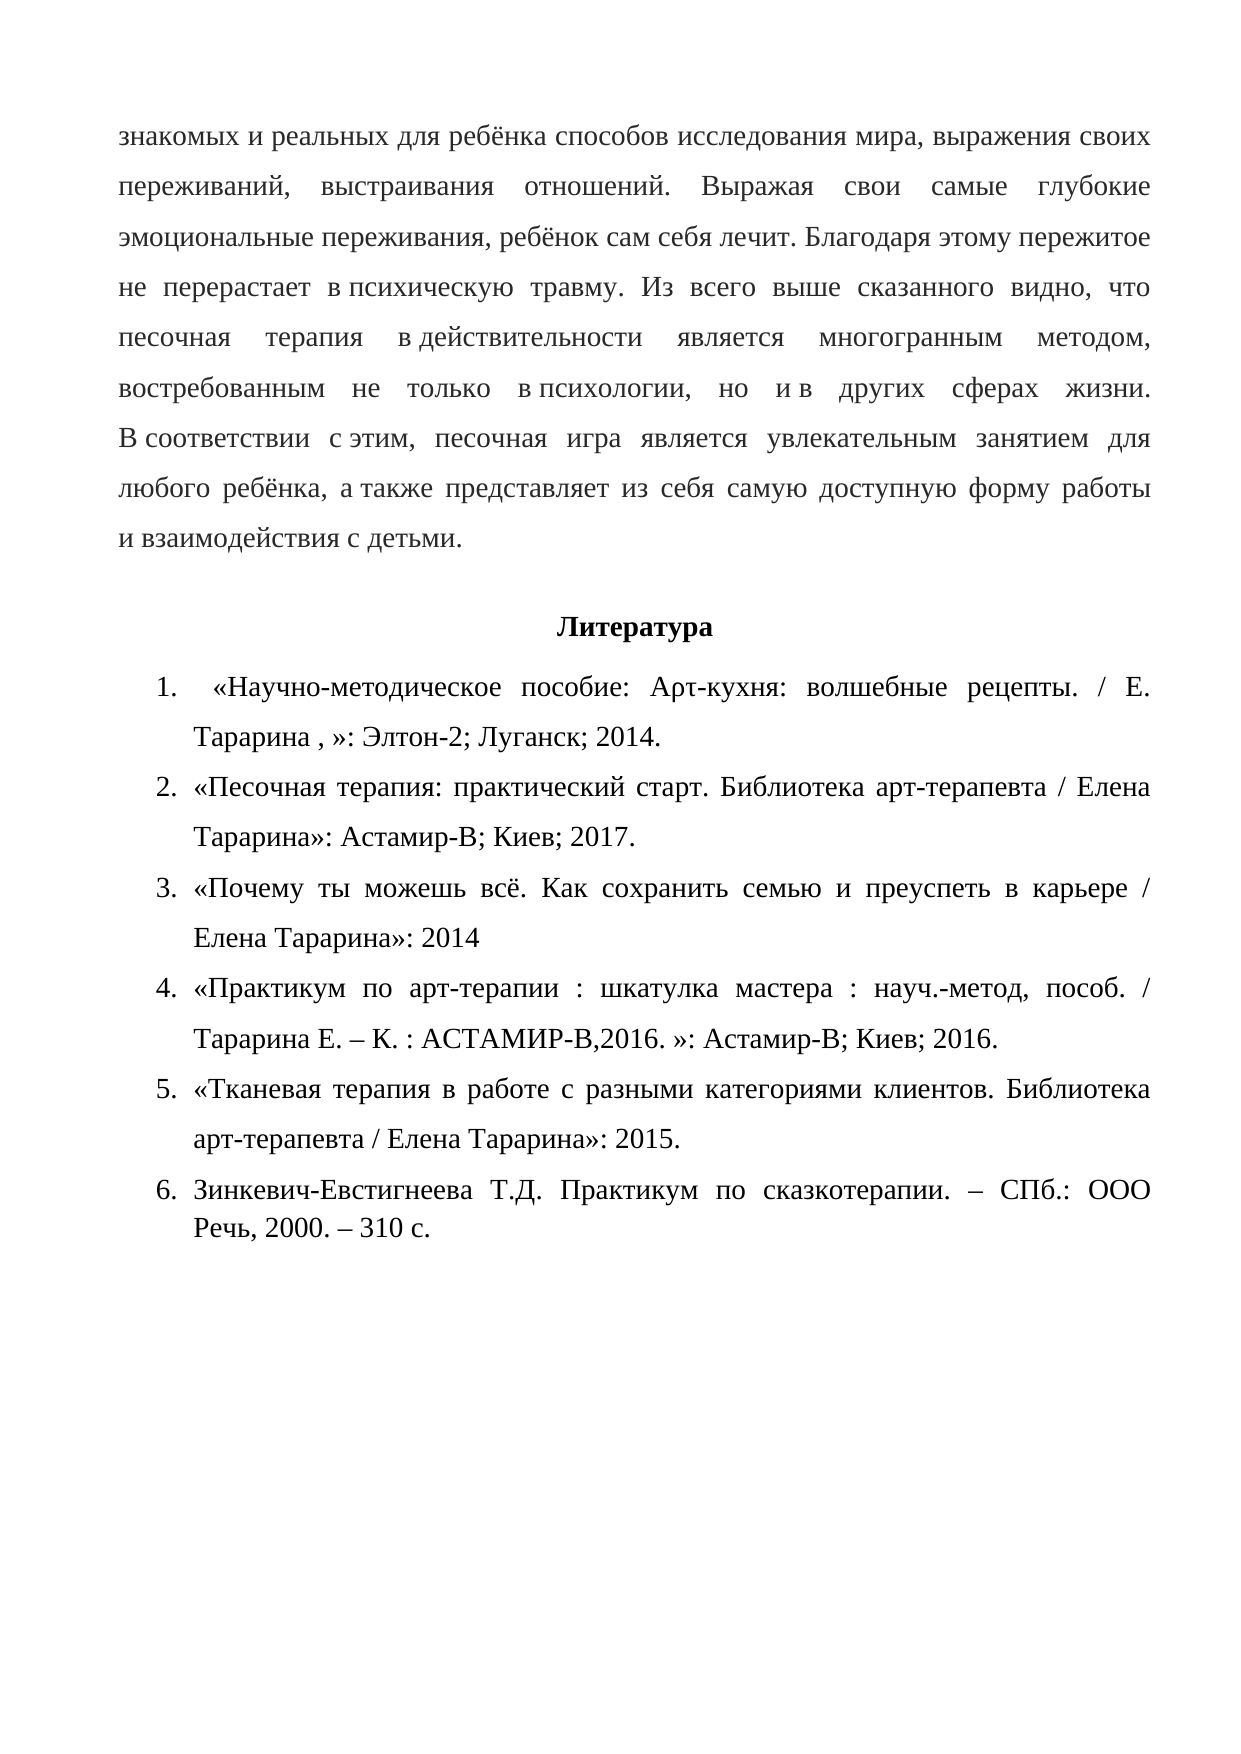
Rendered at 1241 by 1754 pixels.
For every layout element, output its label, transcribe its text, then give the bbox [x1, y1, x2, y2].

list «Песочная терапия: практический старт. Библиотека арт-терапевта / Елена Тарарина»: Астамир-В; Киев; 2017. [156, 769, 1152, 853]
list «Научно-методическое пособие: Αρτ-кухня: волшебные рецепты. / Е. Тарарина , »: Элтон-2; Луганск; 2014. [156, 669, 1152, 752]
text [118, 118, 1152, 554]
list «Тканевая терапия в работе с разными категориями клиентов. Библиотека арт-терапевта / Елена Тарарина»: 2015. [156, 1071, 1152, 1155]
list «Почему ты можешь всё. Как сохранить семью и преуспеть в карьере / Елена Тарарина»: 2014 [156, 870, 1152, 954]
text Литература [118, 609, 1152, 643]
list «Практикум по арт-терапии : шкатулка мастера : науч.-метод, пособ. / Тарарина Е. – К. : АСТАМИР-В,2016. »: Астамир-В; Киев; 2016. [156, 971, 1152, 1054]
list Зинкевич-Евстигнеева Т.Д. Практикум по сказкотерапии. – СПб.: ООО Речь, 2000. – 310 с. [156, 1172, 1152, 1244]
